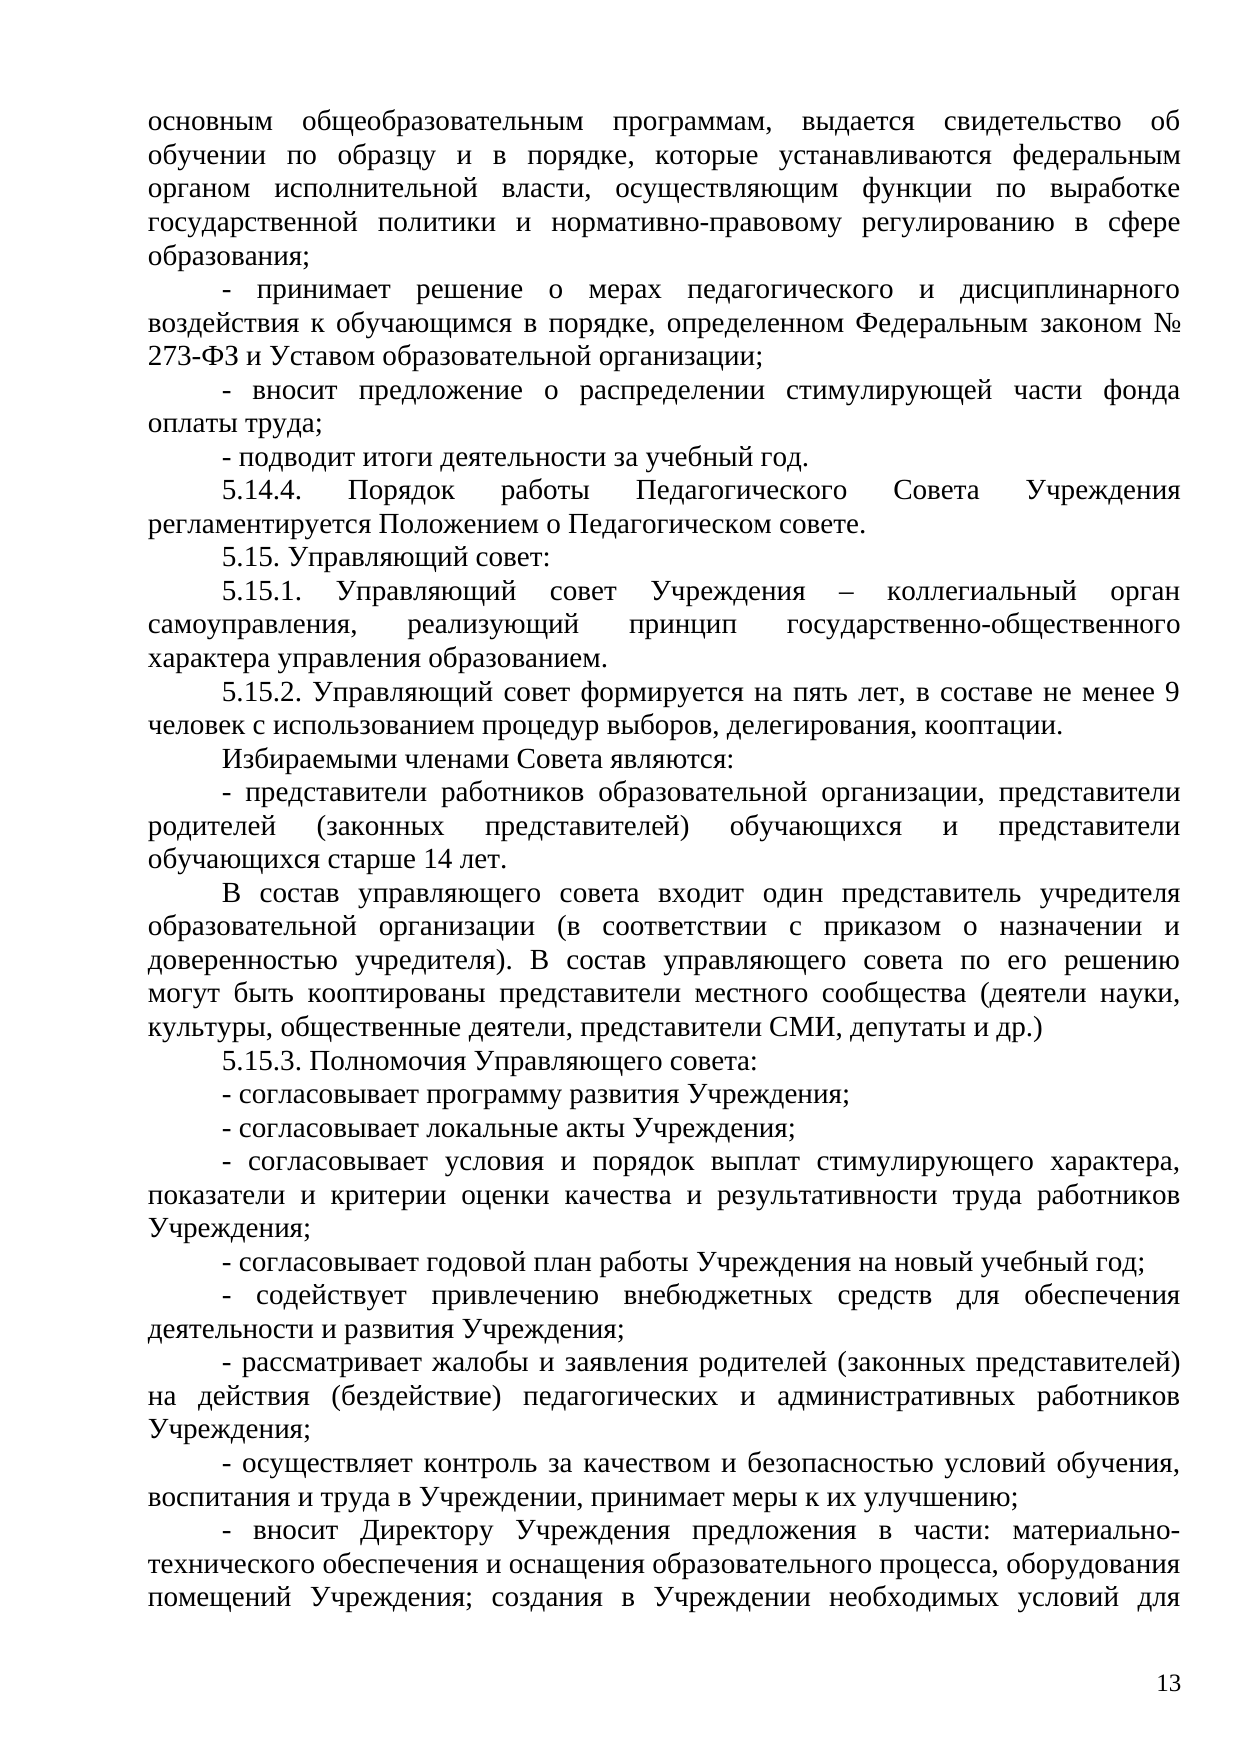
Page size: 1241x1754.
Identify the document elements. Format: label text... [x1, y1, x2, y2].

text - согласовывает локальные акты Учреждения; [148, 1110, 1181, 1143]
text - вносит предложение о распределении стимулирующей части фонда оплаты труда; [148, 372, 1181, 439]
text - согласовывает программу развития Учреждения; [148, 1076, 1181, 1110]
text 5.15. Управляющий совет: [148, 539, 1181, 573]
text - подводит итоги деятельности за учебный год. [148, 439, 1181, 472]
text - согласовывает условия и порядок выплат стимулирующего характера, показатели и критерии оценки качества и результативности труда работников Учреждения; [148, 1143, 1181, 1244]
text Избираемыми членами Совета являются: [148, 741, 1181, 774]
text - осуществляет контроль за качеством и безопасностью условий обучения, воспитания и труда в Учреждении, принимает меры к их улучшению; [148, 1445, 1181, 1512]
text - согласовывает годовой план работы Учреждения на новый учебный год; [148, 1244, 1181, 1277]
text 5.14.4. Порядок работы Педагогического Совета Учреждения регламентируется Положением о Педагогическом совете. [148, 472, 1181, 539]
text В состав управляющего совета входит один представитель учредителя образовательной организации (в соответствии с приказом о назначении и доверенностью учредителя). В состав управляющего совета по его решению могут быть кооптированы представители местного сообщества (деятели науки, культуры, общественные деятели, представители СМИ, депутаты и др.) [148, 875, 1181, 1043]
text - содействует привлечению внебюджетных средств для обеспечения деятельности и развития Учреждения; [148, 1277, 1181, 1344]
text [148, 103, 1181, 271]
text 5.15.1. Управляющий совет Учреждения – коллегиальный орган самоуправления, реализующий принцип государственно-общественного характера управления образованием. [148, 573, 1181, 674]
text - принимает решение о мерах педагогического и дисциплинарного воздействия к обучающимся в порядке, определенном Федеральным законом № 273-ФЗ и Уставом образовательной организации; [148, 271, 1181, 372]
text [148, 1512, 1181, 1613]
text - представители работников образовательной организации, представители родителей (законных представителей) обучающихся и представители обучающихся старше 14 лет. [148, 774, 1181, 875]
text 5.15.3. Полномочия Управляющего совета: [148, 1043, 1181, 1076]
text - рассматривает жалобы и заявления родителей (законных представителей) на действия (бездействие) педагогических и административных работников Учреждения; [148, 1344, 1181, 1445]
text 5.15.2. Управляющий совет формируется на пять лет, в составе не менее 9 человек с использованием процедур выборов, делегирования, кооптации. [148, 674, 1181, 741]
